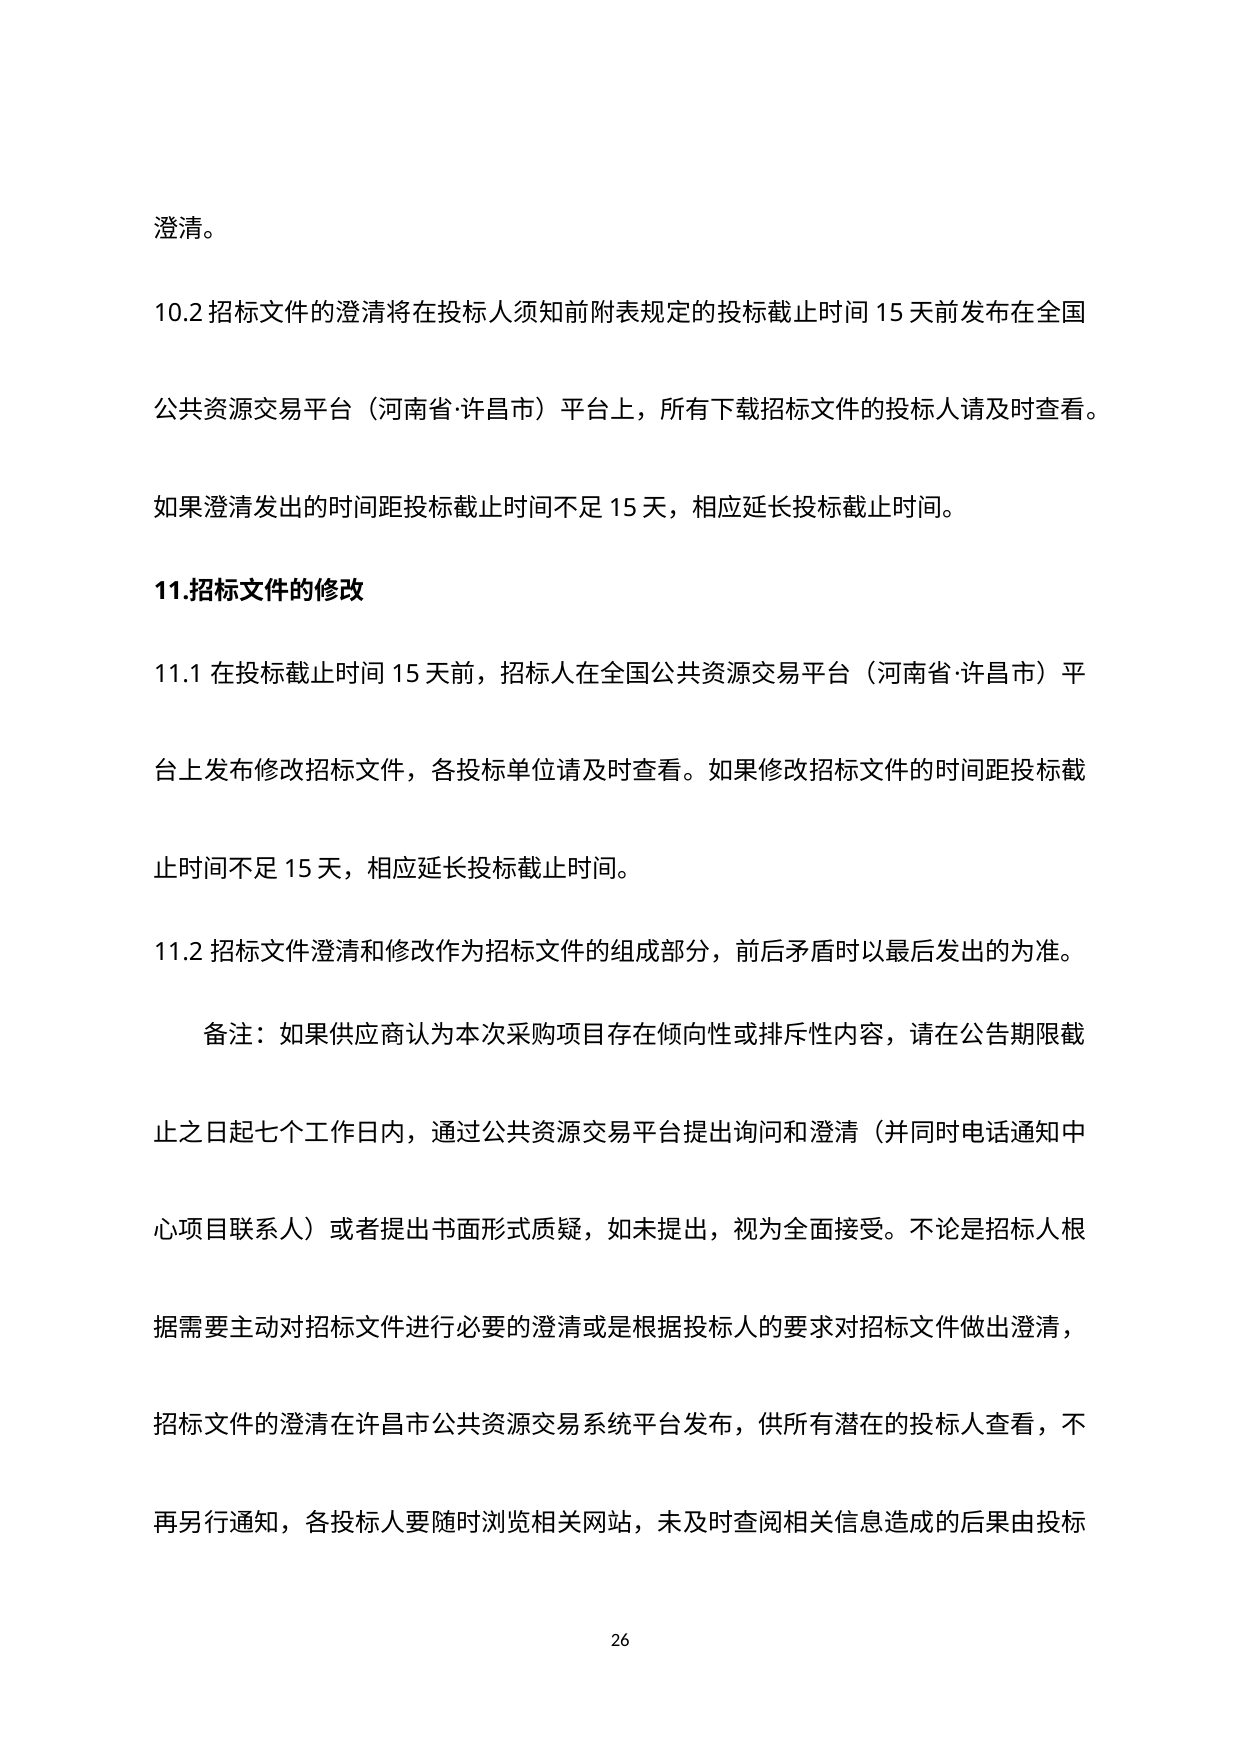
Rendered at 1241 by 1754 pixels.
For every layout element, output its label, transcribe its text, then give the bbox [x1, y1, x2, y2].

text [153, 1000, 1087, 1553]
text 11.招标文件的修改 [153, 556, 1087, 621]
text 11.2 招标文件澄清和修改作为招标文件的组成部分，前后矛盾时以最后发出的为准。 [153, 917, 1087, 982]
text 10.2招标文件的澄清将在投标人须知前附表规定的投标截止时间15天前发布在全国公共资源交易平台（河南省·许昌市）平台上，所有下载招标文件的投标人请及时查看。如果澄清发出的时间距投标截止时间不足15天，相应延长投标截止时间。 [153, 278, 1087, 538]
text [153, 194, 1087, 259]
text 11.1 在投标截止时间15天前，招标人在全国公共资源交易平台（河南省·许昌市）平台上发布修改招标文件，各投标单位请及时查看。如果修改招标文件的时间距投标截止时间不足15天，相应延长投标截止时间。 [153, 639, 1087, 899]
